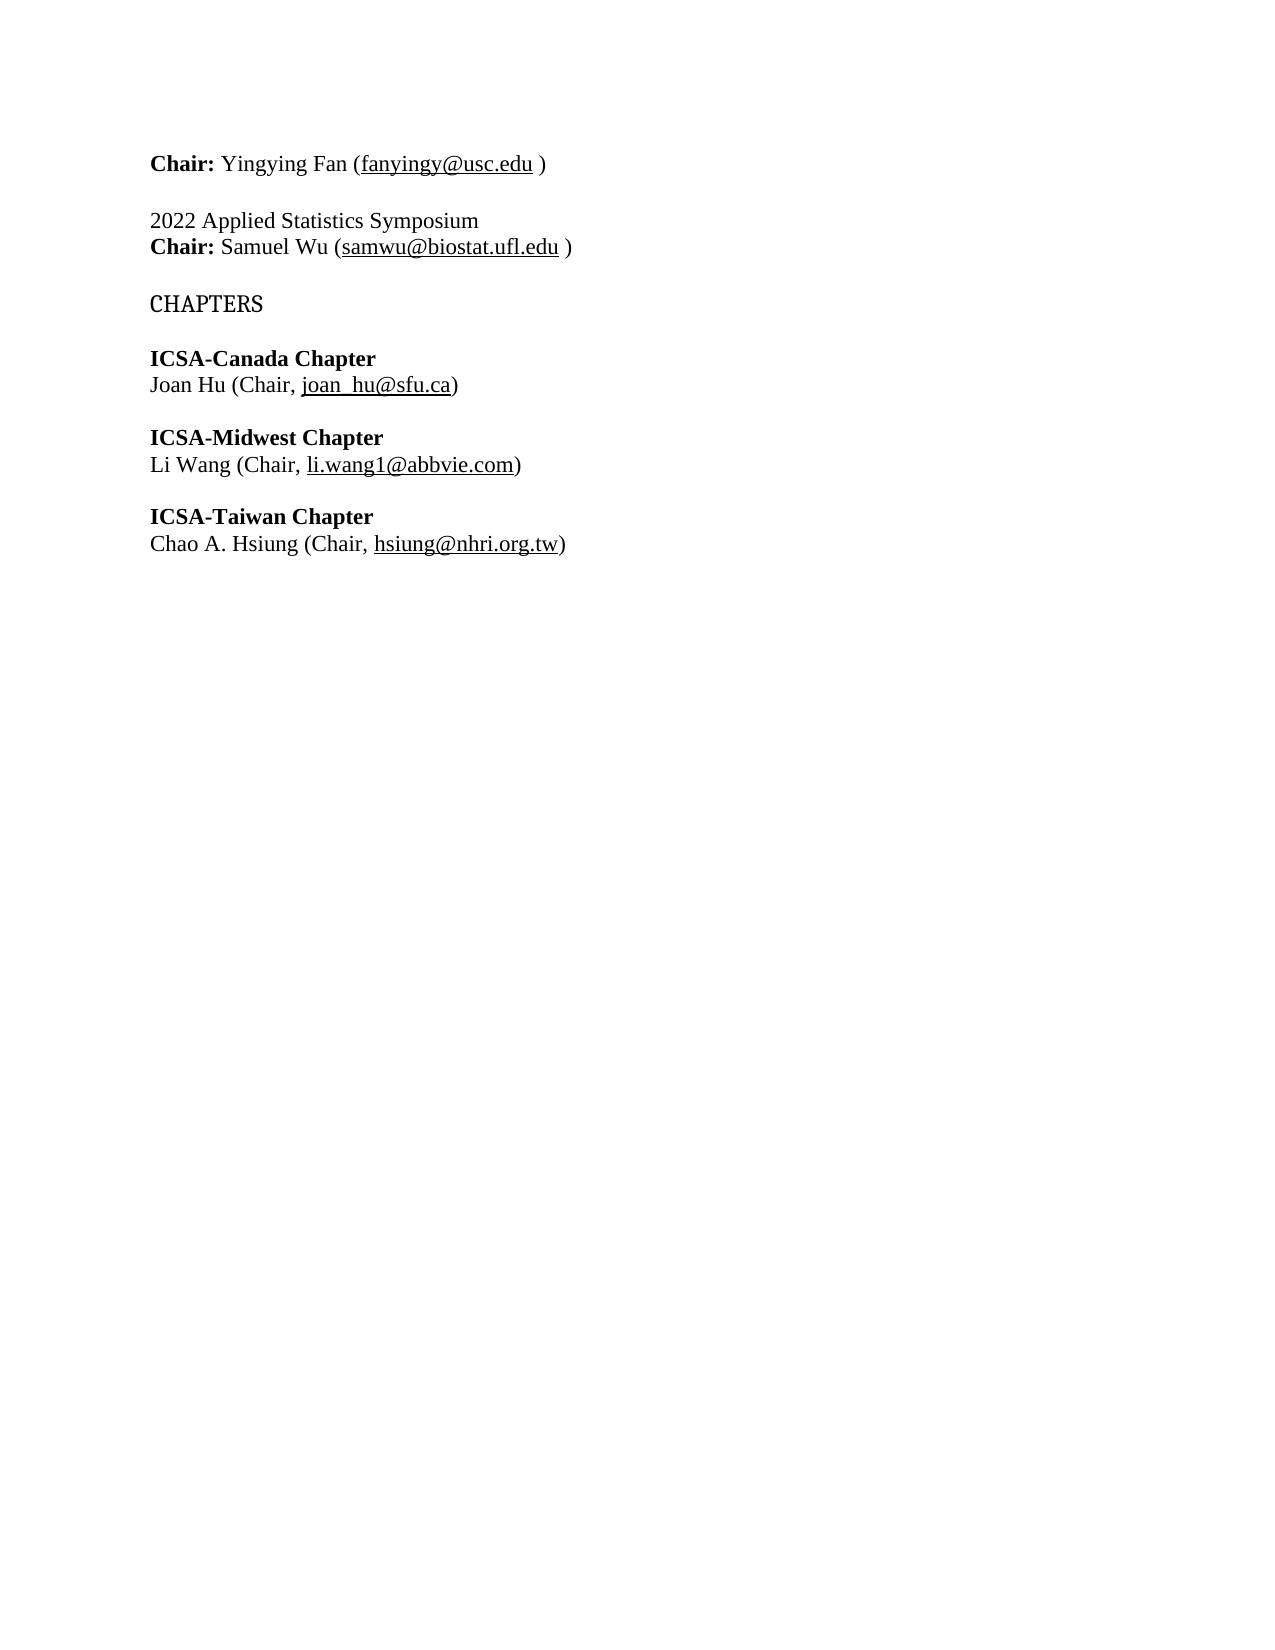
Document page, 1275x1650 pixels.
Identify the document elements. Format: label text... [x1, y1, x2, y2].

text ICSA-Canada Chapter [150, 345, 1125, 372]
text Chair: Yingying Fan (fanyingy@usc.edu ) [150, 150, 1125, 176]
list ICSA-Midwest Chapter [150, 424, 1125, 451]
text Li Wang (Chair, li.wang1@abbvie.com) [150, 451, 1125, 477]
subtitle 2022 Applied Statistics Symposium [150, 207, 1125, 233]
text Chair: Samuel Wu (samwu@biostat.ufl.edu ) [150, 233, 1125, 259]
text Joan Hu (Chair, joan_hu@sfu.ca) [150, 372, 1125, 398]
text Chao A. Hsiung (Chair, hsiung@nhri.org.tw) [150, 530, 1125, 556]
subtitle CHAPTERS [150, 290, 1125, 319]
text ICSA-Taiwan Chapter [150, 503, 1125, 530]
